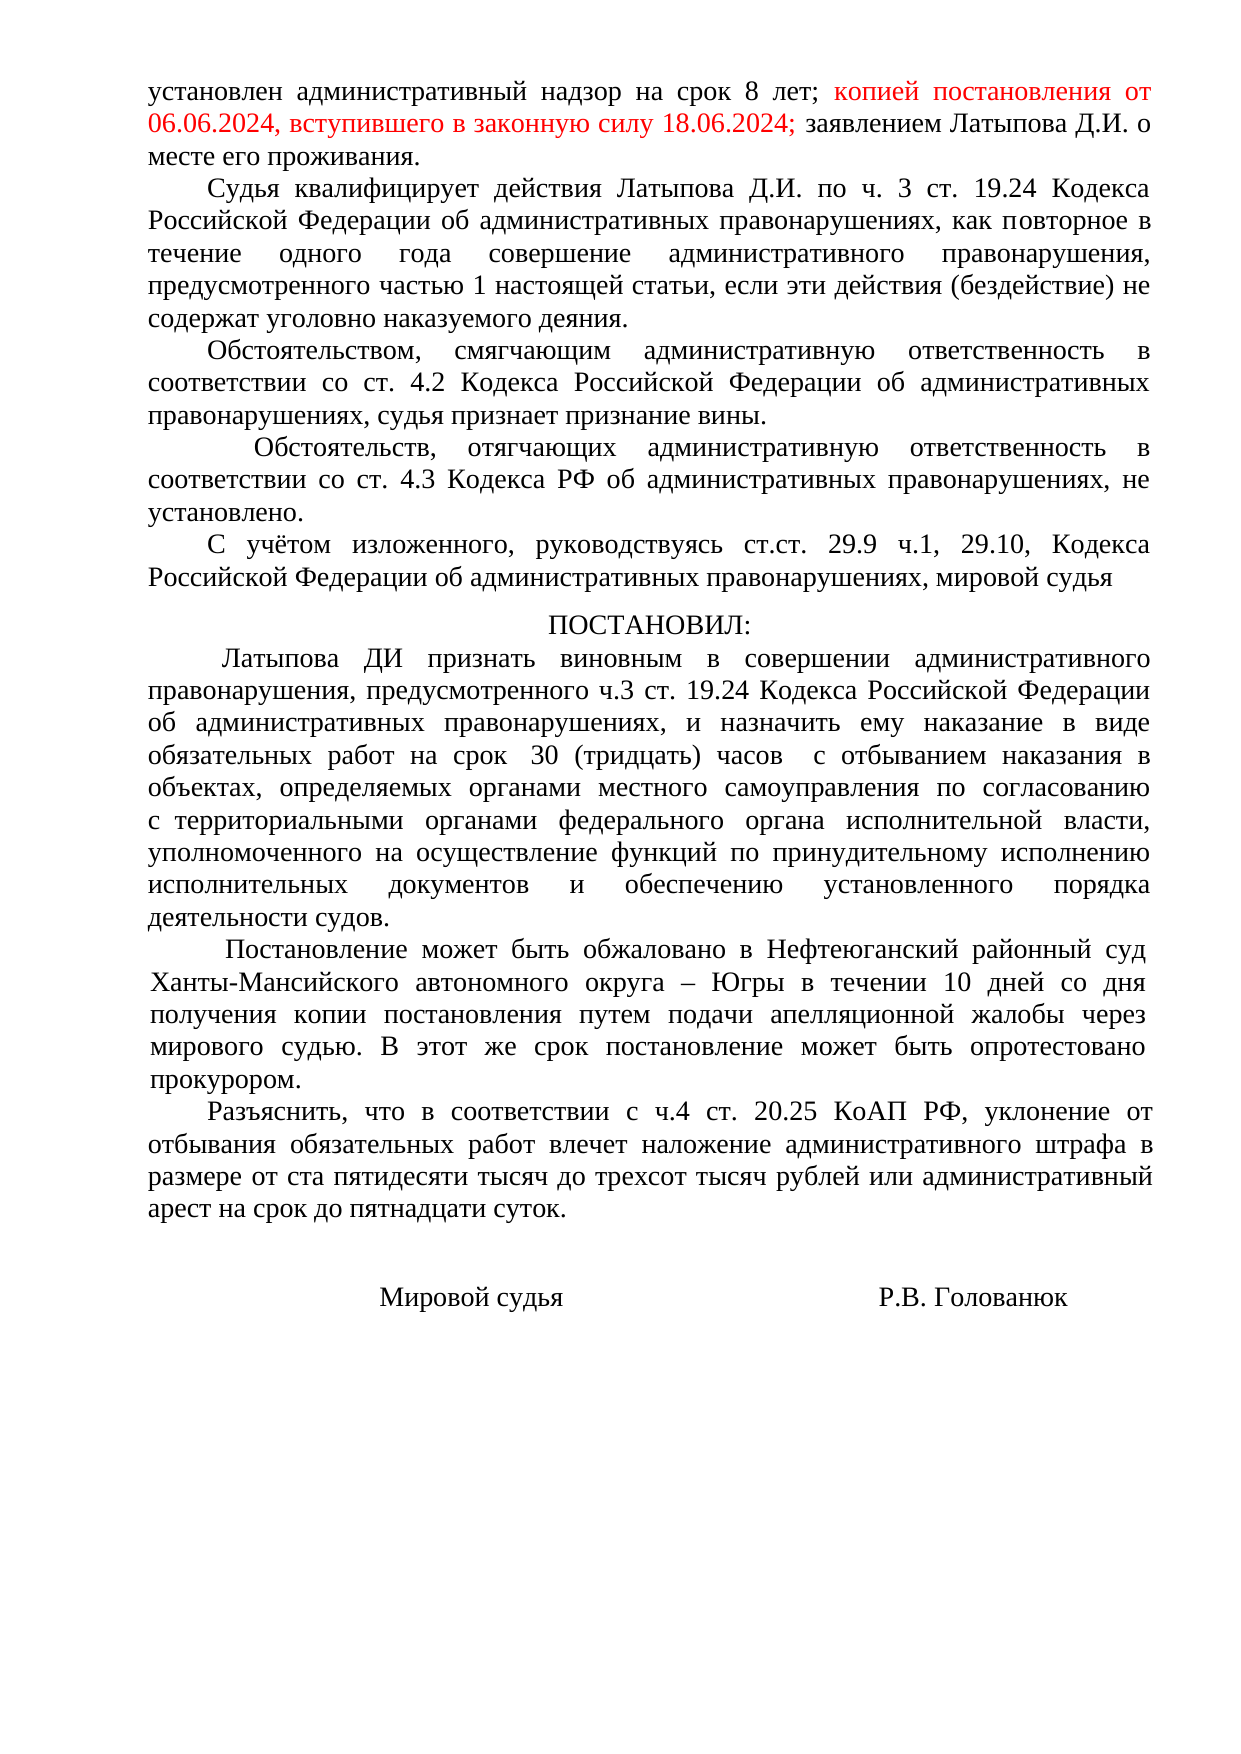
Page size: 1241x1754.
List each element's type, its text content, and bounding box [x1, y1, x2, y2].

text Судья квалифицирует действия Латыпова Д.И. по ч. 3 ст. 19.24 Кодекса Российской Федерации об административных правонарушениях, как повторное в течение одного года совершение административного правонарушения, предусмотренного частью 1 настоящей статьи, если эти действия (бездействие) не содержат уголовно наказуемого деяния. [148, 171, 1152, 333]
text ПОСТАНОВИЛ: [148, 608, 1152, 641]
text Разъяснить, что в соответствии с ч.4 ст. 20.25 КоАП РФ, уклонение от отбывания обязательных работ влечет наложение административного штрафа в размере от ста пятидесяти тысяч до трехсот тысяч рублей или административный арест на срок до пятнадцати суток. [148, 1094, 1155, 1224]
text С учётом изложенного, руководствуясь ст.ст. 29.9 ч.1, 29.10, Кодекса Российской Федерации об административных правонарушениях, мировой судья [148, 527, 1152, 592]
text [148, 74, 1152, 171]
text Обстоятельством, смягчающим административную ответственность в соответствии со ст. 4.2 Кодекса Российской Федерации об административных правонарушениях, судья признает признание вины. [148, 333, 1152, 430]
text Мировой судья Р.В. Голованюк [148, 1280, 1152, 1313]
text Латыпова ДИ признать виновным в совершении административного правонарушения, предусмотренного ч.3 ст. 19.24 Кодекса Российской Федерации об административных правонарушениях, и назначить ему наказание в виде обязательных работ на срок 30 (тридцать) часов с отбыванием наказания в объектах, определяемых органами местного самоуправления по согласованию с территориальными органами федерального органа исполнительной власти, уполномоченного на осуществление функций по принудительному исполнению исполнительных документов и обеспечению установленного порядка деятельности судов. [148, 641, 1152, 932]
text Постановление может быть обжаловано в Нефтеюганский районный суд Ханты-Мансийского автономного округа – Югры в течении 10 дней со дня получения копии постановления путем подачи апелляционной жалобы через мирового судью. В этот же срок постановление может быть опротестовано прокурором. [150, 932, 1147, 1094]
text Обстоятельств, отягчающих административную ответственность в соответствии со ст. 4.3 Кодекса РФ об административных правонарушениях, не установлено. [148, 430, 1152, 527]
